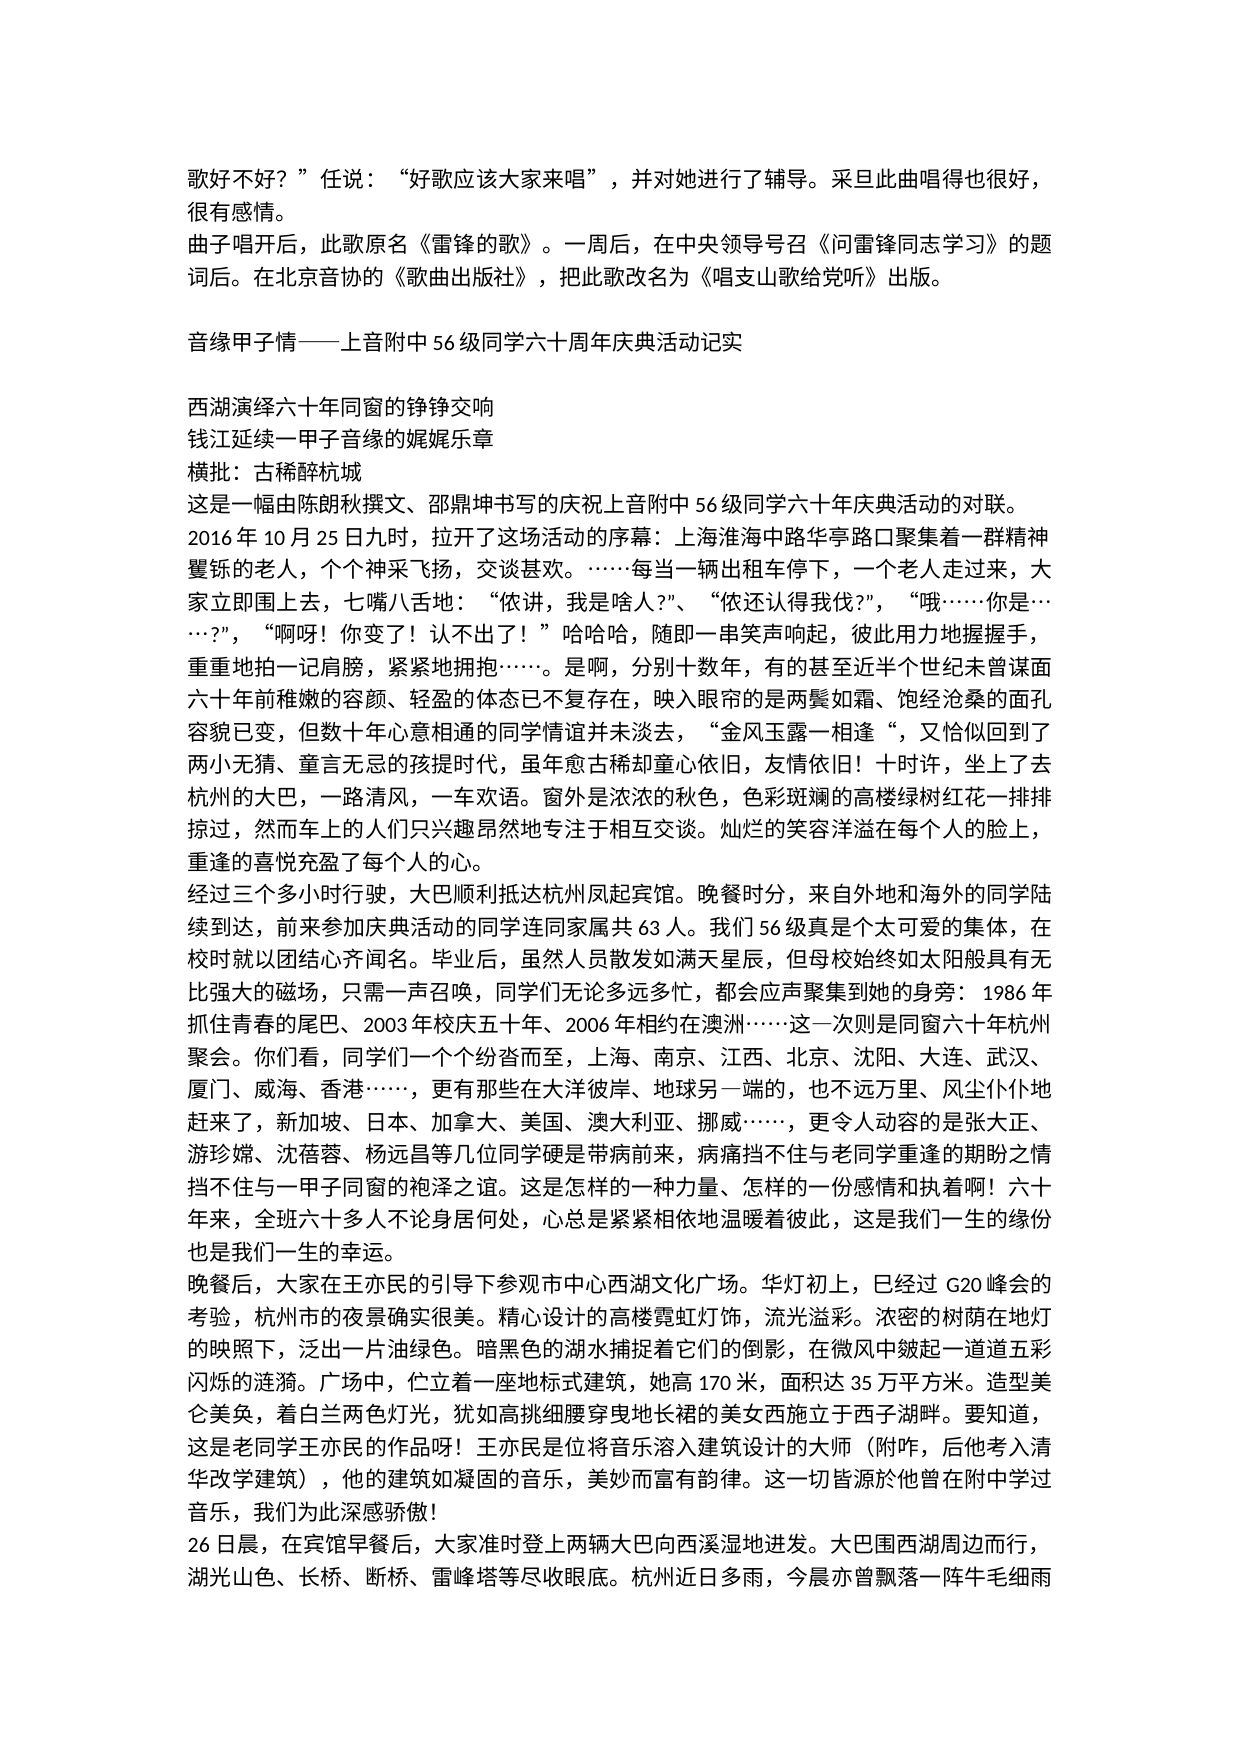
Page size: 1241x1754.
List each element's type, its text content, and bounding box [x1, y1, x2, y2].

text 曲子唱开后，此歌原名《雷锋的歌》。一周后，在中央领导号召《问雷锋同志学习》的题词后。在北京音协的《歌曲出版社》，把此歌改名为《唱支山歌给党听》出版。 [187, 227, 1053, 292]
text 经过三个多小时行驶，大巴顺利抵达杭州凤起宾馆。晚餐时分，来自外地和海外的同学陆续到达，前来参加庆典活动的同学连同家属共63人。我们56级真是个太可爱的集体，在校时就以团结心齐闻名。毕业后，虽然人员散发如满天星辰，但母校始终如太阳般具有无比强大的磁场，只需一声召唤，同学们无论多远多忙，都会应声聚集到她的身旁：1986年抓住青春的尾巴、2003年校庆五十年、2006年相约在澳洲……这—次则是同窗六十年杭州聚会。你们看，同学们一个个纷沓而至，上海、南京、江西、北京、沈阳、大连、武汉、厦门、威海、香港……，更有那些在大洋彼岸、地球另—端的，也不远万里、风尘仆仆地赶来了，新加坡、日本、加拿大、美国、澳大利亚、挪威……，更令人动容的是张大正、游珍嫦、沈蓓蓉、杨远昌等几位同学硬是带病前来，病痛挡不住与老同学重逢的期盼之情，挡不住与一甲子同窗的袍泽之谊。这是怎样的一种力量、怎样的一份感情和执着啊！六十年来，全班六十多人不论身居何处，心总是紧紧相依地温暖着彼此，这是我们一生的缘份，也是我们一生的幸运。 [187, 877, 1053, 1267]
text 音缘甲子情——上音附中56级同学六十周年庆典活动记实 [187, 324, 1053, 357]
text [187, 1527, 1053, 1592]
text 晚餐后，大家在王亦民的引导下参观市中心西湖文化广场。华灯初上，巳经过G20峰会的考验，杭州市的夜景确实很美。精心设计的高楼霓虹灯饰，流光溢彩。浓密的树荫在地灯的映照下，泛出一片油绿色。暗黑色的湖水捕捉着它们的倒影，在微风中皴起一道道五彩、闪烁的涟漪。广场中，伫立着一座地标式建筑，她高170米，面积达35万平方米。造型美仑美奂，着白兰两色灯光，犹如高挑细腰穿曳地长裙的美女西施立于西子湖畔。要知道，这是老同学王亦民的作品呀！王亦民是位将音乐溶入建筑设计的大师（附咋，后他考入清华改学建筑），他的建筑如凝固的音乐，美妙而富有韵律。这一切皆源於他曾在附中学过音乐，我们为此深感骄傲！ [187, 1267, 1053, 1527]
text 2016年10月25日九时，拉开了这场活动的序幕：上海淮海中路华亭路口聚集着一群精神矍铄的老人，个个神采飞扬，交谈甚欢。……每当一辆出租车停下，一个老人走过来，大家立即围上去，七嘴八舌地：“侬讲，我是啥人?”、“侬还认得我伐?”，“哦……你是……?”，“啊呀！你变了！认不出了！”哈哈哈，随即一串笑声响起，彼此用力地握握手，重重地拍一记肩膀，紧紧地拥抱……。是啊，分别十数年，有的甚至近半个世纪未曾谋面。六十年前稚嫩的容颜、轻盈的体态已不复存在，映入眼帘的是两鬓如霜、饱经沧桑的面孔，容貌已变，但数十年心意相通的同学情谊并未淡去，“金风玉露一相逢“，又恰似回到了两小无猜、童言无忌的孩提时代，虽年愈古稀却童心依旧，友情依旧！十时许，坐上了去杭州的大巴，一路清风，一车欢语。窗外是浓浓的秋色，色彩斑斓的高楼绿树红花一排排掠过，然而车上的人们只兴趣昂然地专注于相互交谈。灿烂的笑容洋溢在每个人的脸上，重逢的喜悦充盈了每个人的心。 [187, 519, 1053, 877]
text 西湖演绎六十年同窗的铮铮交响 [187, 389, 1053, 422]
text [187, 162, 1053, 227]
text 钱江延续一甲子音缘的娓娓乐章 [187, 422, 1053, 454]
text 横批：古稀醉杭城 [187, 454, 1053, 487]
text 这是一幅由陈朗秋撰文、邵鼎坤书写的庆祝上音附中56级同学六十年庆典活动的对联。 [187, 487, 1053, 519]
